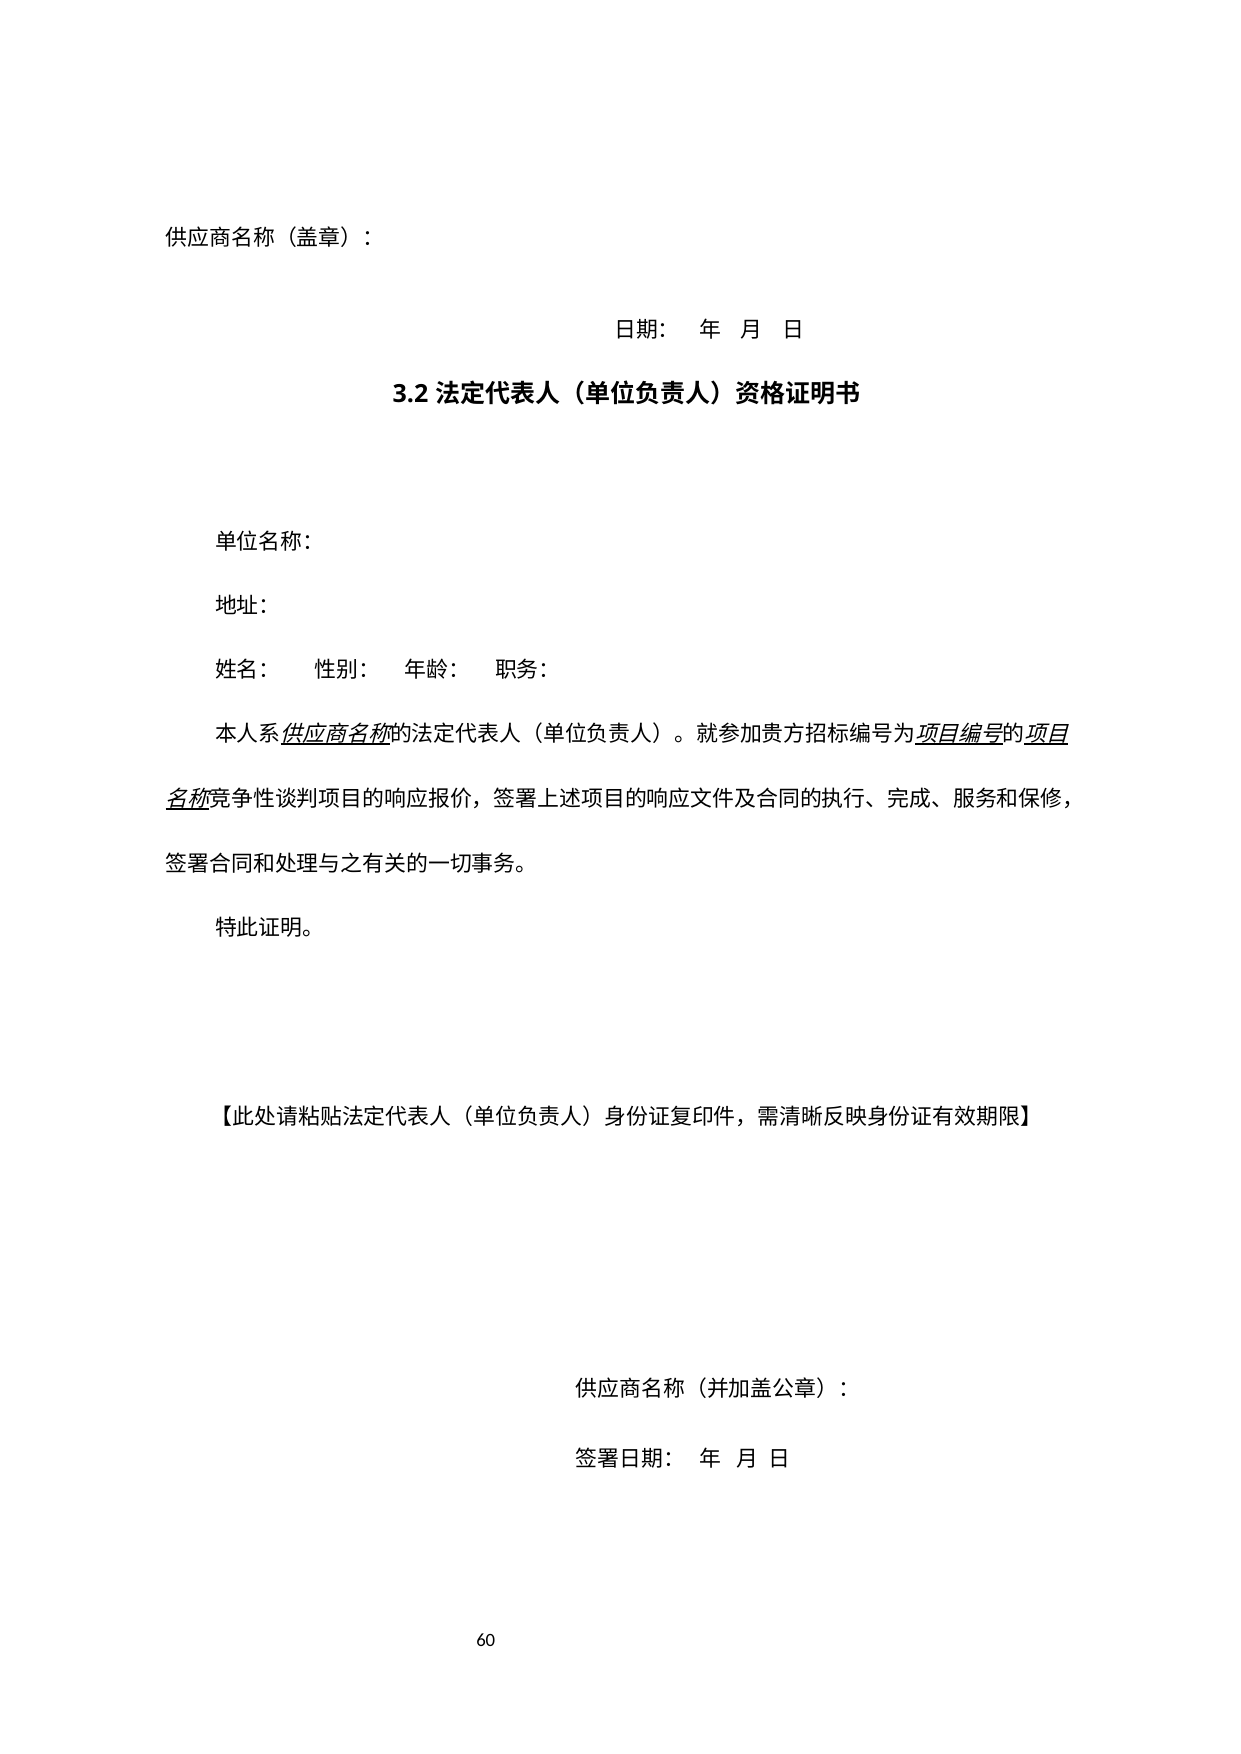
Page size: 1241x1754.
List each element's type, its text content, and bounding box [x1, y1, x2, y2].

text 本人系供应商名称的法定代表人（单位负责人）。就参加贵方招标编号为项目编号的项目名称竞争性谈判项目的响应报价，签署上述项目的响应文件及合同的执行、完成、服务和保修，签署合同和处理与之有关的一切事务。 [165, 716, 1087, 878]
text 签署日期： 年 月 日 [165, 1441, 1087, 1473]
text 姓名： 性别： 年龄： 职务： [165, 652, 1087, 684]
text 3.2 法定代表人（单位负责人）资格证明书 [165, 359, 1087, 424]
text 特此证明。 [165, 910, 1087, 942]
text 供应商名称（并加盖公章）： [165, 1370, 1087, 1403]
text 日期： 年 月 日 [165, 312, 1087, 343]
text 地址： [165, 587, 1087, 620]
text 【此处请粘贴法定代表人（单位负责人）身份证复印件，需清晰反映身份证有效期限】 [109, 1099, 1087, 1131]
text 供应商名称（盖章）： [165, 219, 1087, 251]
text 单位名称： [165, 523, 1087, 556]
